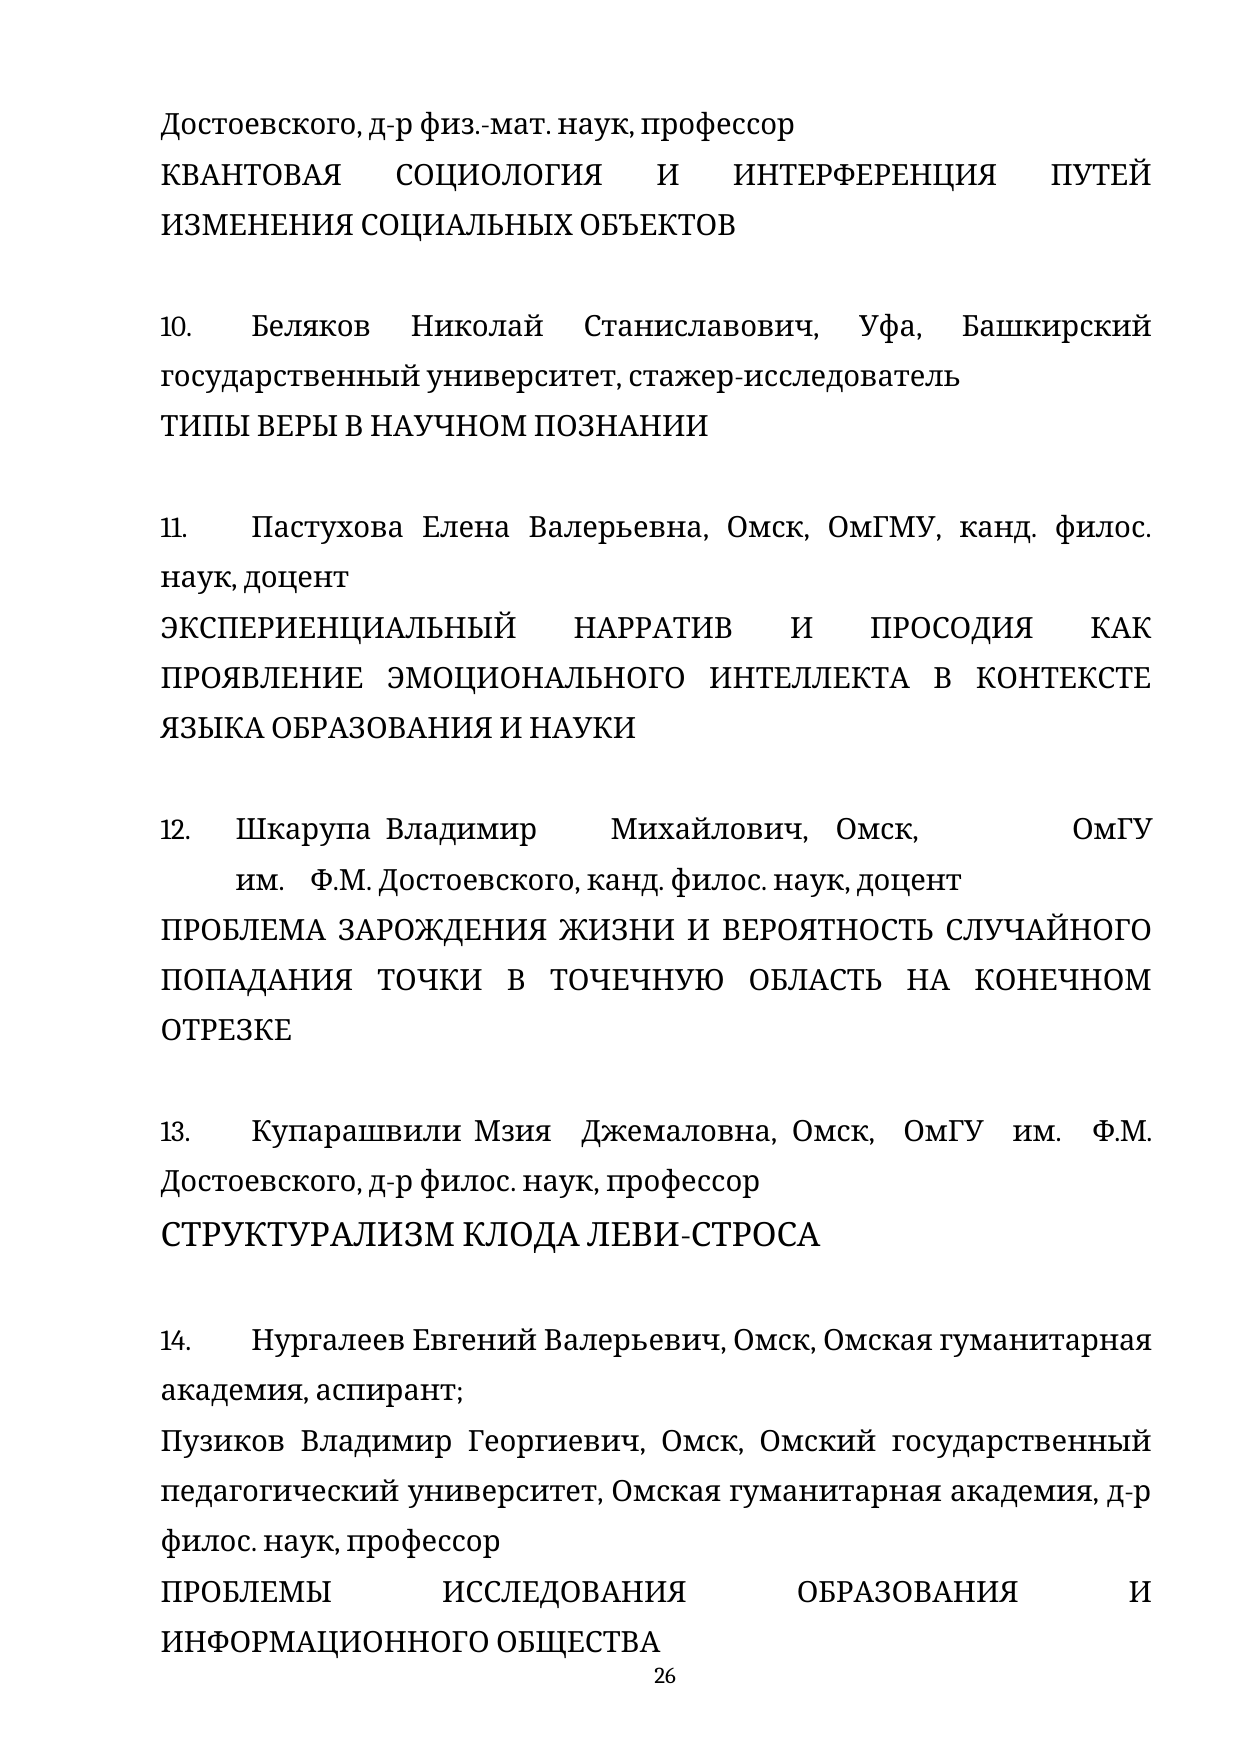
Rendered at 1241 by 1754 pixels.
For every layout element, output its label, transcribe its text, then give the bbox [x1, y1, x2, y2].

list Шкарупа Владимир Михайлович, Омск, ОмГУ им. Ф.М. Достоевского, канд. филос. наук, доцент [160, 813, 1152, 897]
list ПРОБЛЕМЫ ИССЛЕДОВАНИЯ ОБРАЗОВАНИЯ И ИНФОРМАЦИОННОГО ОБЩЕСТВА [160, 1576, 1152, 1660]
list Беляков Николай Станиславович, Уфа, Башкирский государственный университет, стажер-исследователь [160, 310, 1152, 393]
list Пастухова Елена Валерьевна, Омск, ОмГМУ, канд. филос. наук, доцент [160, 511, 1152, 595]
list Купарашвили Мзия Джемаловна, Омск, ОмГУ им. Ф.М. Достоевского, д-р филос. наук, профессор [160, 1115, 1152, 1199]
list КВАНТОВАЯ СОЦИОЛОГИЯ И ИНТЕРФЕРЕНЦИЯ ПУТЕЙ ИЗМЕНЕНИЯ СОЦИАЛЬНЫХ ОБЪЕКТОВ [160, 159, 1152, 242]
list ТИПЫ ВЕРЫ В НАУЧНОМ ПОЗНАНИИ [160, 410, 1152, 444]
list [160, 108, 1152, 142]
list СТРУКТУРАЛИЗМ КЛОДА ЛЕВИ-СТРОСА [160, 1216, 1152, 1254]
list ЭКСПЕРИЕНЦИАЛЬНЫЙ НАРРАТИВ И ПРОСОДИЯ КАК ПРОЯВЛЕНИЕ ЭМОЦИОНАЛЬНОГО ИНТЕЛЛЕКТА В КОНТЕКСТЕ ЯЗЫКА ОБРАЗОВАНИЯ И НАУКИ [160, 612, 1152, 746]
list ПРОБЛЕМА ЗАРОЖДЕНИЯ ЖИЗНИ И ВЕРОЯТНОСТЬ СЛУЧАЙНОГО ПОПАДАНИЯ ТОЧКИ В ТОЧЕЧНУЮ ОБЛАСТЬ НА КОНЕЧНОМ ОТРЕЗКЕ [160, 914, 1152, 1048]
list Нургалеев Евгений Валерьевич, Омск, Омская гуманитарная академия, аспирант; [160, 1324, 1152, 1408]
list Пузиков Владимир Георгиевич, Омск, Омский государственный педагогический университет, Омская гуманитарная академия, д-р филос. наук, профессор [160, 1425, 1152, 1559]
